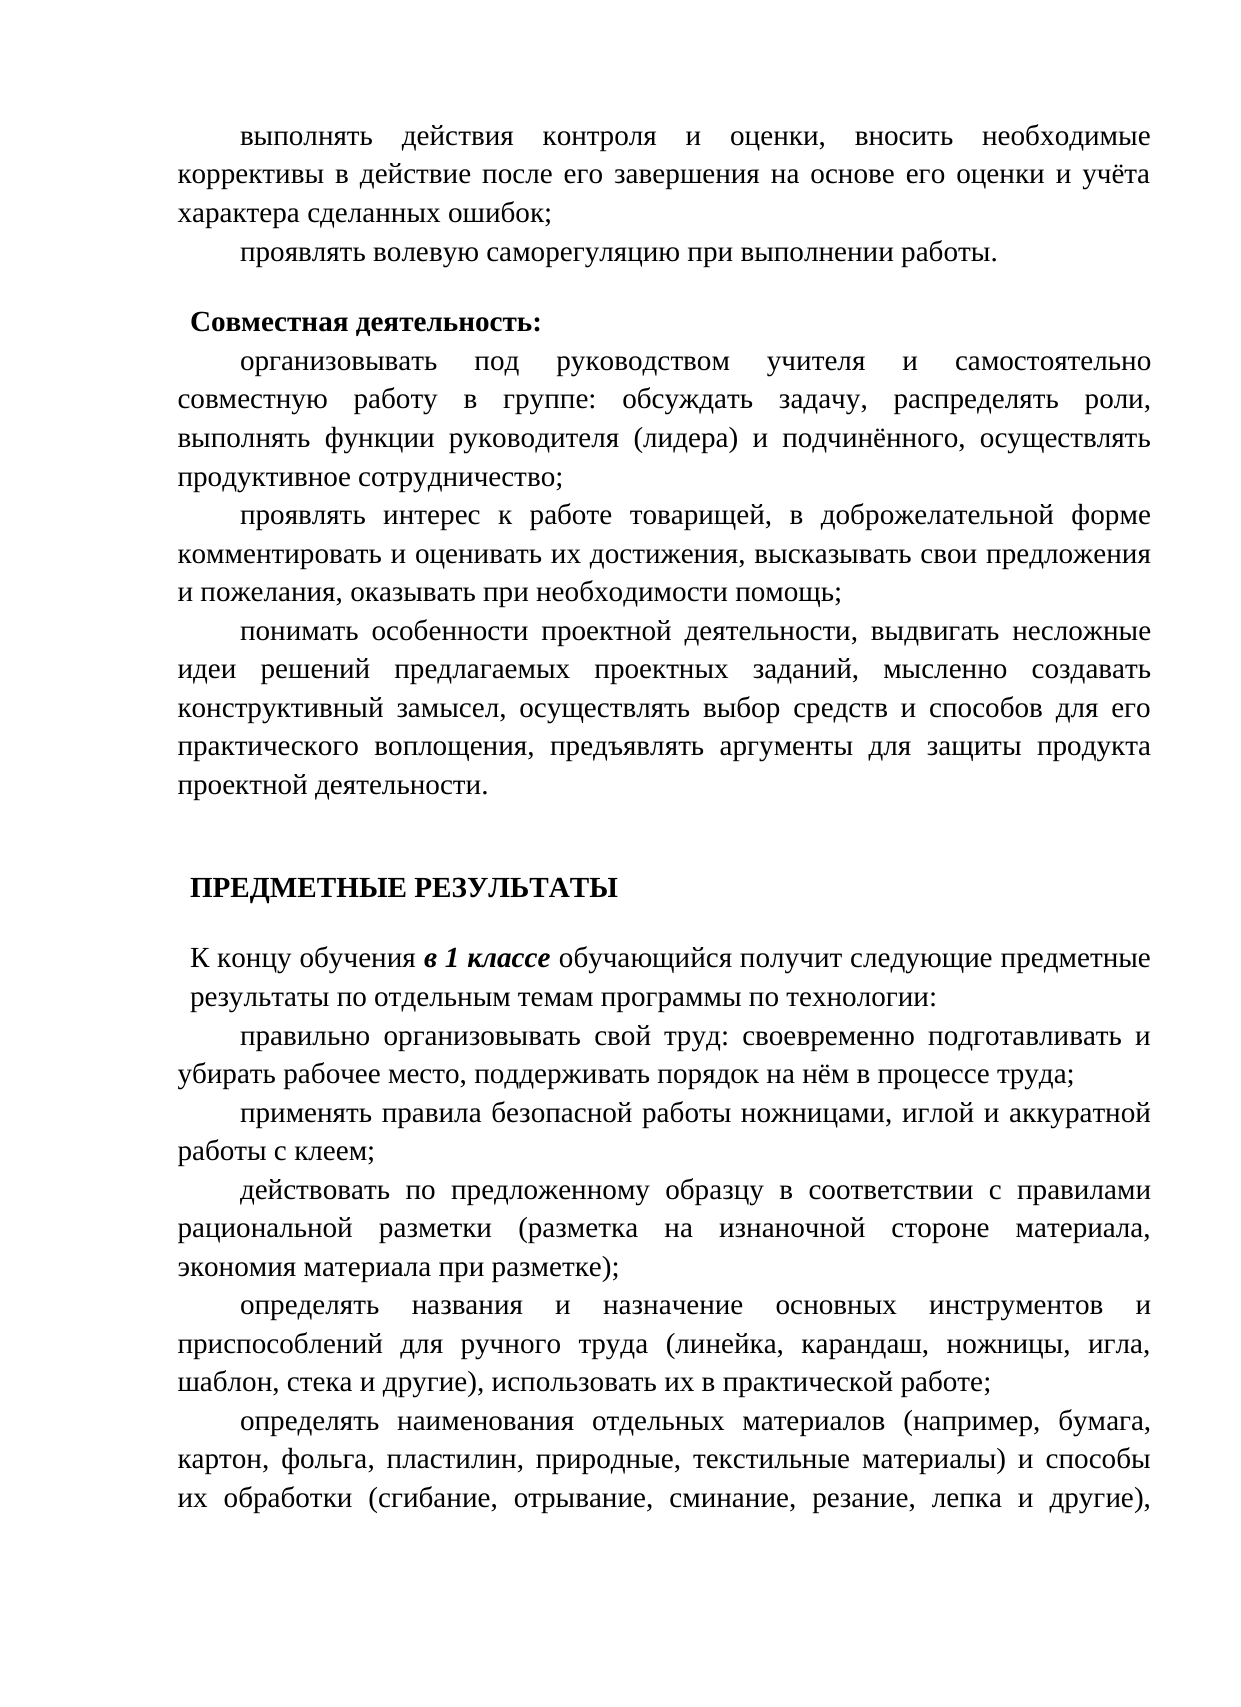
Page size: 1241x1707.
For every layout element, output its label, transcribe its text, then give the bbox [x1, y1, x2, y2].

text Совместная деятельность: [190, 304, 1152, 338]
text проявлять интерес к работе товарищей, в доброжелательной форме комментировать и оценивать их достижения, высказывать свои предложения и пожелания, оказывать при необходимости помощь; [177, 497, 1152, 608]
text ПРЕДМЕТНЫЕ РЕЗУЛЬТАТЫ [190, 870, 1152, 903]
text применять правила безопасной работы ножницами, иглой и аккуратной работы с клеем; [177, 1095, 1152, 1167]
text организовывать под руководством учителя и самостоятельно совместную работу в группе: обсуждать задачу, распределять роли, выполнять функции руководителя (лидера) и подчинённого, осуществлять продуктивное сотрудничество; [177, 343, 1152, 492]
text проявлять волевую саморегуляцию при выполнении работы. [177, 234, 1152, 267]
text понимать особенности проектной деятельности, выдвигать несложные идеи решений предлагаемых проектных заданий, мысленно создавать конструктивный замысел, осуществлять выбор средств и способов для его практического воплощения, предъявлять аргументы для защиты продукта проектной деятельности. [177, 613, 1152, 801]
text определять названия и назначение основных инструментов и приспособлений для ручного труда (линейка, карандаш, ножницы, игла, шаблон, стека и другие), использовать их в практической работе; [177, 1287, 1152, 1398]
text К концу обучения в 1 классе обучающийся получит следующие предметные результаты по отдельным темам программы по технологии: [190, 941, 1152, 1013]
text правильно организовывать свой труд: своевременно подготавливать и убирать рабочее место, поддерживать порядок на нём в процессе труда; [177, 1018, 1152, 1090]
text выполнять действия контроля и оценки, вносить необходимые коррективы в действие после его завершения на основе его оценки и учёта характера сделанных ошибок; [177, 118, 1152, 229]
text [177, 1403, 1152, 1514]
text действовать по предложенному образцу в соответствии с правилами рациональной разметки (разметка на изнаночной стороне материала, экономия материала при разметке); [177, 1172, 1152, 1282]
